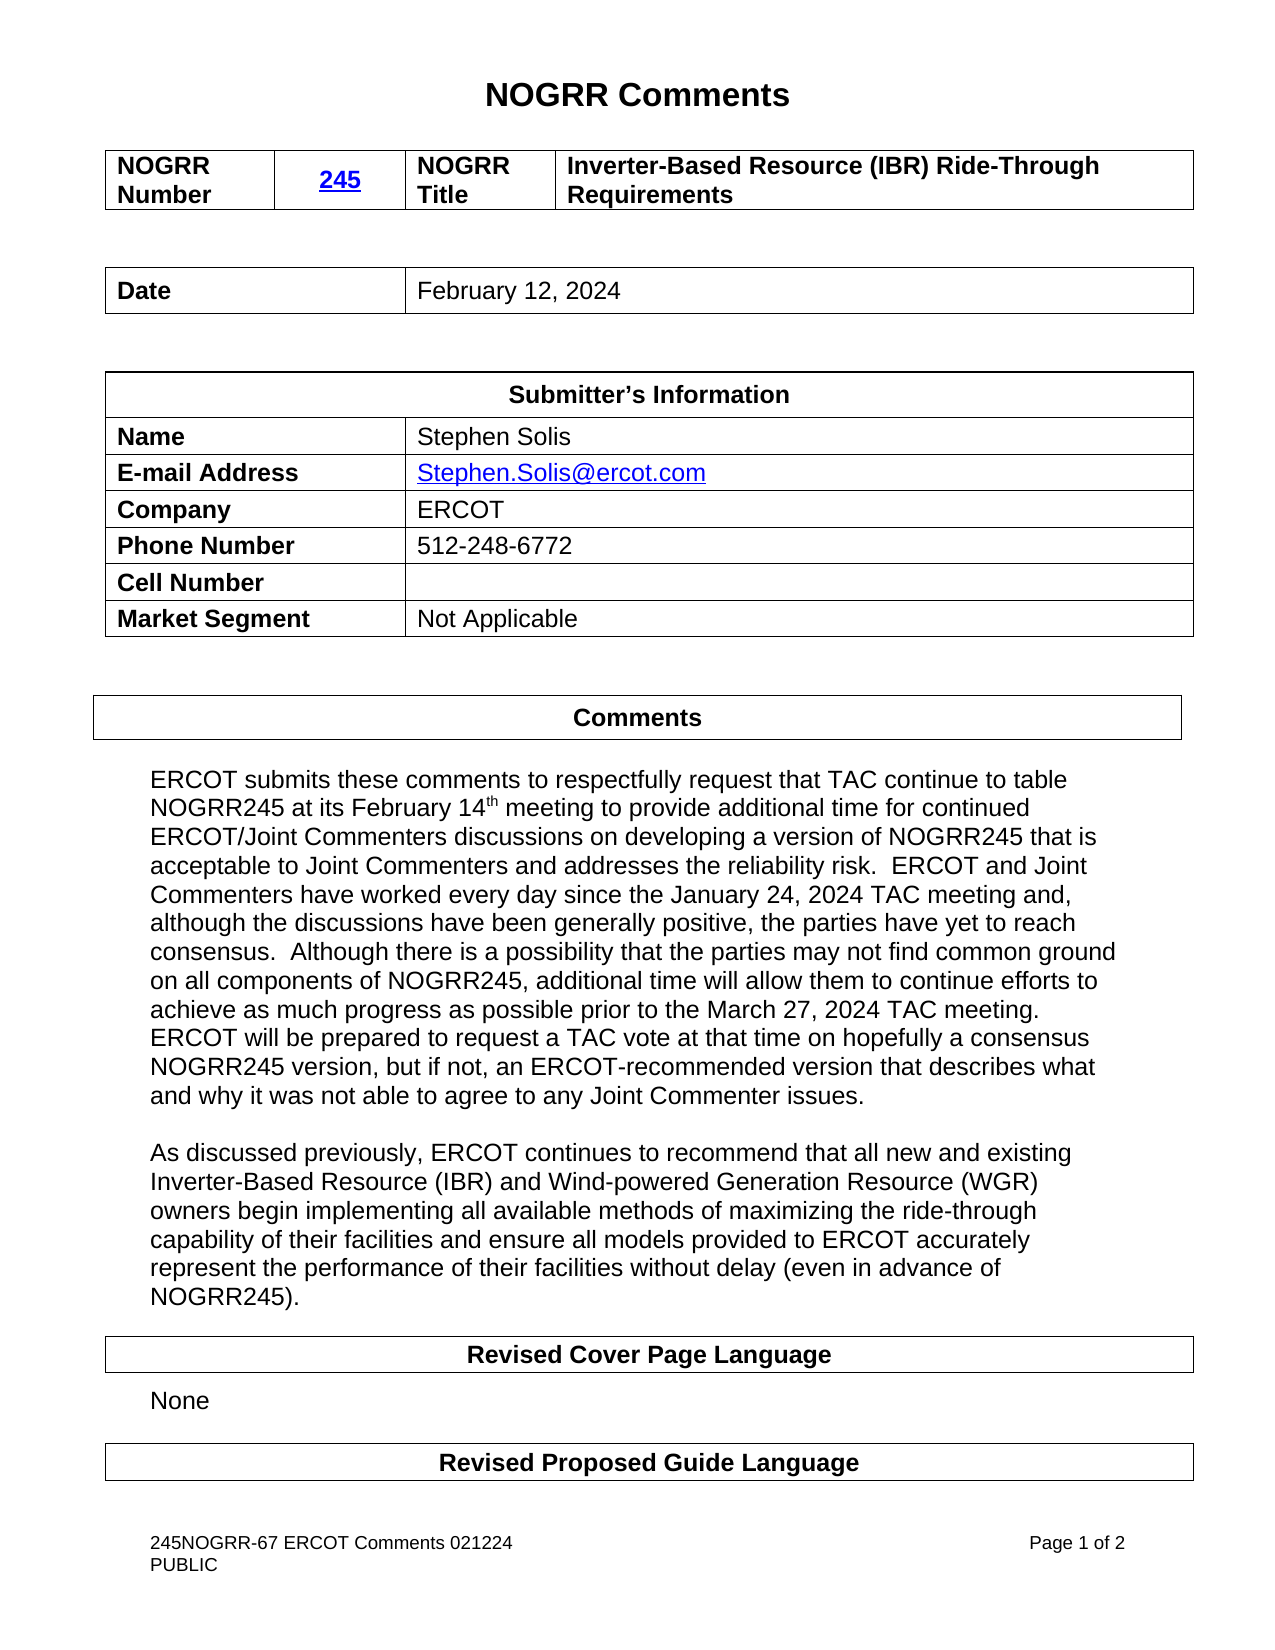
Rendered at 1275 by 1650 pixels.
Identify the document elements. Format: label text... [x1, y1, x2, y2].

table_cell Market Segment [106, 601, 405, 636]
table_header NOGRR Title [406, 151, 555, 208]
table_cell [406, 564, 1193, 599]
table_header NOGRR Number [106, 151, 274, 208]
table_cell Not Applicable [406, 601, 1193, 636]
table_header Inverter-Based Resource (IBR) Ride-Through Requirements [556, 151, 1193, 208]
table_cell Name [106, 418, 405, 454]
table_cell 512-248-6772 [406, 528, 1193, 563]
table_cell Cell Number [106, 564, 405, 599]
table_header Date [106, 268, 405, 313]
table_cell Company [106, 491, 405, 527]
table_header February 12, 2024 [406, 268, 1193, 313]
table_cell ERCOT [406, 491, 1193, 527]
table_header 245 [275, 151, 405, 208]
table_cell Phone Number [106, 528, 405, 563]
table_cell Stephen Solis [406, 418, 1193, 454]
table_header Comments [94, 696, 1181, 738]
table_header Revised Proposed Guide Language [106, 1444, 1193, 1480]
text As discussed previously, ERCOT continues to recommend that all new and existing Inverter-Based Resource (IBR) and Wind-powered Generation Resource (WGR) owners begin implementing all available methods of maximizing the ride-through capability of their facilities and ensure all models provided to ERCOT accurately represent the performance of their facilities without delay (even in advance of NOGRR245). [150, 1138, 1125, 1311]
table_header Submitter’s Information [106, 373, 1193, 417]
text ERCOT submits these comments to respectfully request that TAC continue to table NOGRR245 at its February 14th meeting to provide additional time for continued ERCOT/Joint Commenters discussions on developing a version of NOGRR245 that is acceptable to Joint Commenters and addresses the reliability risk. ERCOT and Joint Commenters have worked every day since the January 24, 2024 TAC meeting and, although the discussions have been generally positive, the parties have yet to reach consensus. Although there is a possibility that the parties may not find common ground on all components of NOGRR245, additional time will allow them to continue efforts to achieve as much progress as possible prior to the March 27, 2024 TAC meeting. ERCOT will be prepared to request a TAC vote at that time on hopefully a consensus NOGRR245 version, but if not, an ERCOT-recommended version that describes what and why it was not able to agree to any Joint Commenter issues. [150, 764, 1125, 1109]
table_header Revised Cover Page Language [106, 1337, 1193, 1372]
text None [150, 1386, 1125, 1414]
table_cell Stephen.Solis@ercot.com [406, 455, 1193, 490]
table_cell E-mail Address [106, 455, 405, 490]
